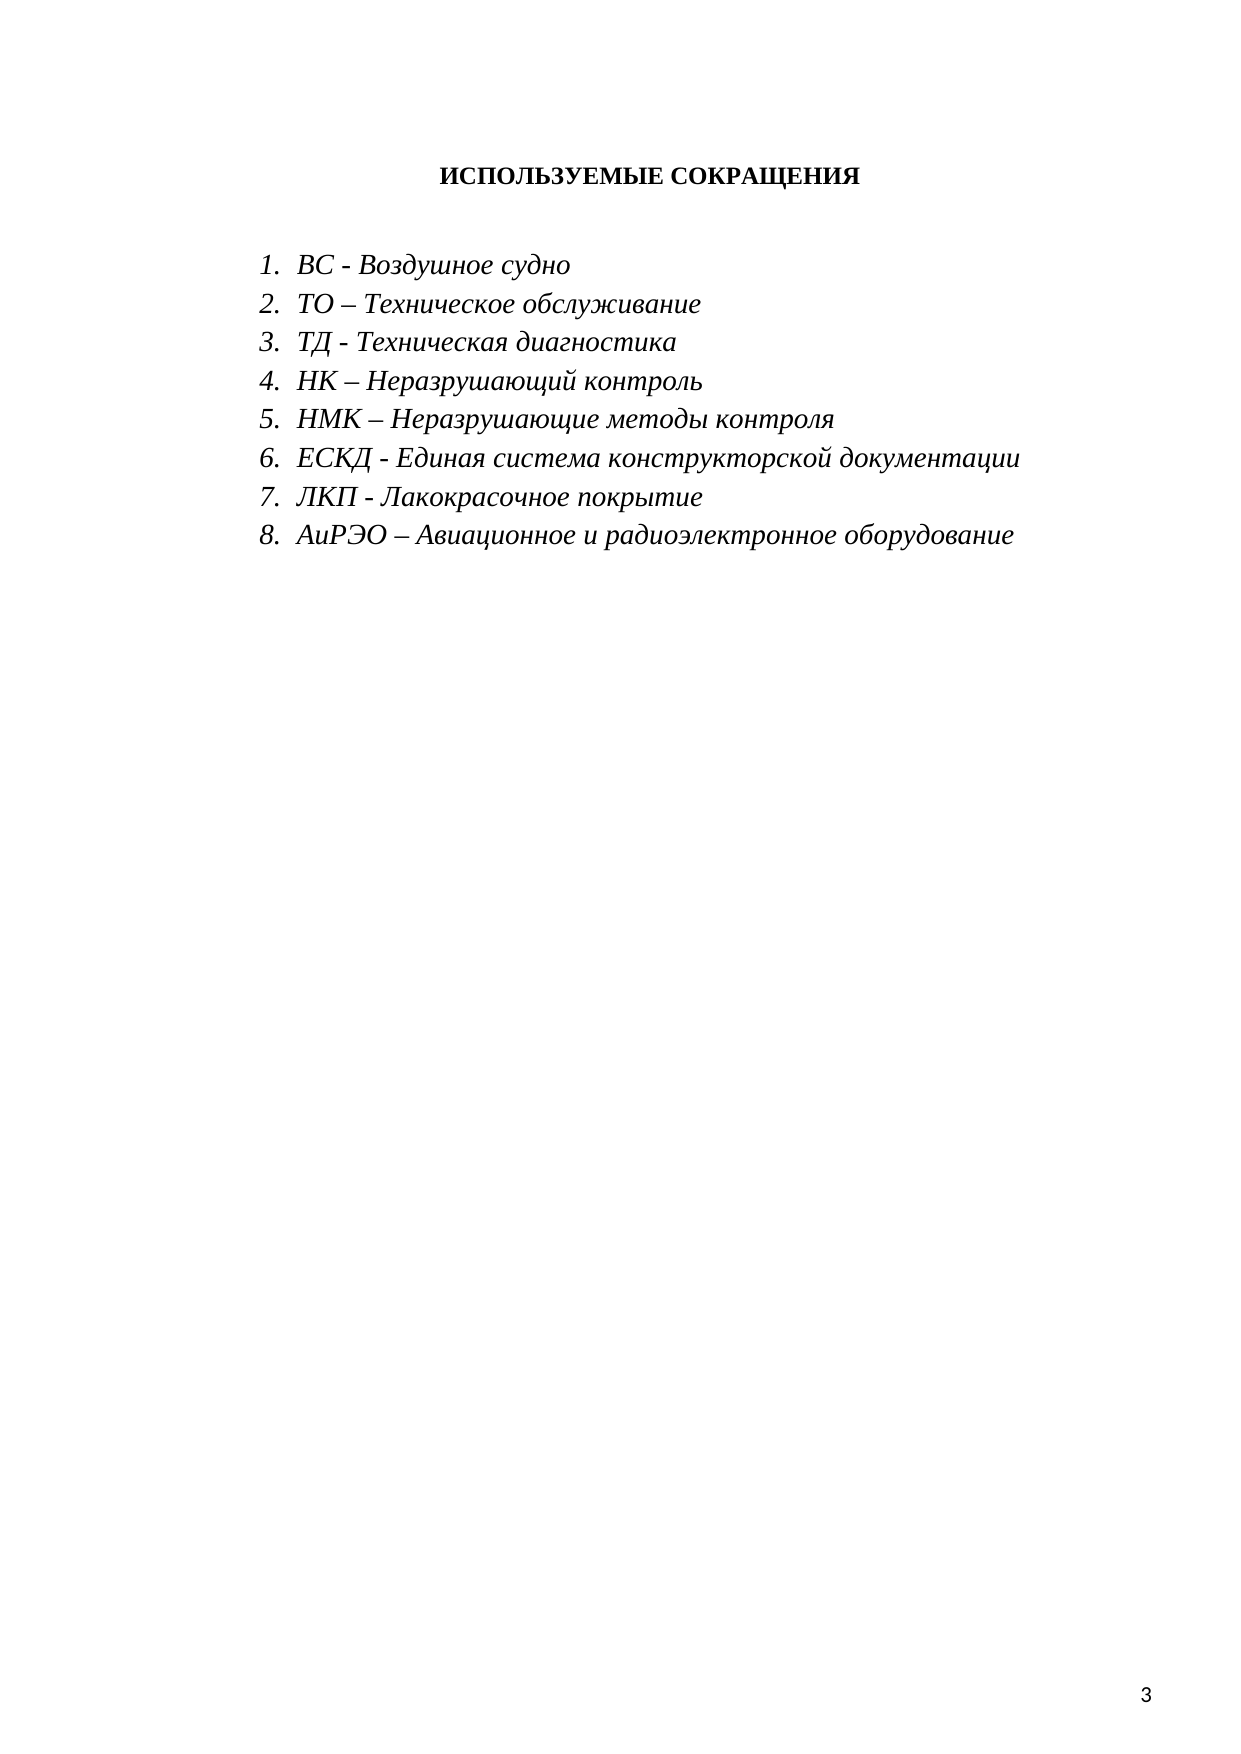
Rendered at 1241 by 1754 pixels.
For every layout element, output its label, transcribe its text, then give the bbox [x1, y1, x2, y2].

list ВС - Воздушное судно [259, 247, 1152, 281]
list НК – Неразрушающий контроль [259, 363, 1152, 397]
list ТО – Техническое обслуживание [259, 286, 1152, 319]
list НМК – Неразрушающие методы контроля [259, 402, 1152, 435]
list ИСПОЛЬЗУЕМЫЕ СОКРАЩЕНИЯ [148, 161, 1152, 190]
list ТД - Техническая диагностика [259, 324, 1152, 358]
list АиРЭО – Авиационное и радиоэлектронное оборудование [259, 517, 1152, 551]
list ЕСКД - Единая система конструкторской документации [259, 440, 1152, 474]
list ЛКП - Лакокрасочное покрытие [259, 479, 1152, 512]
